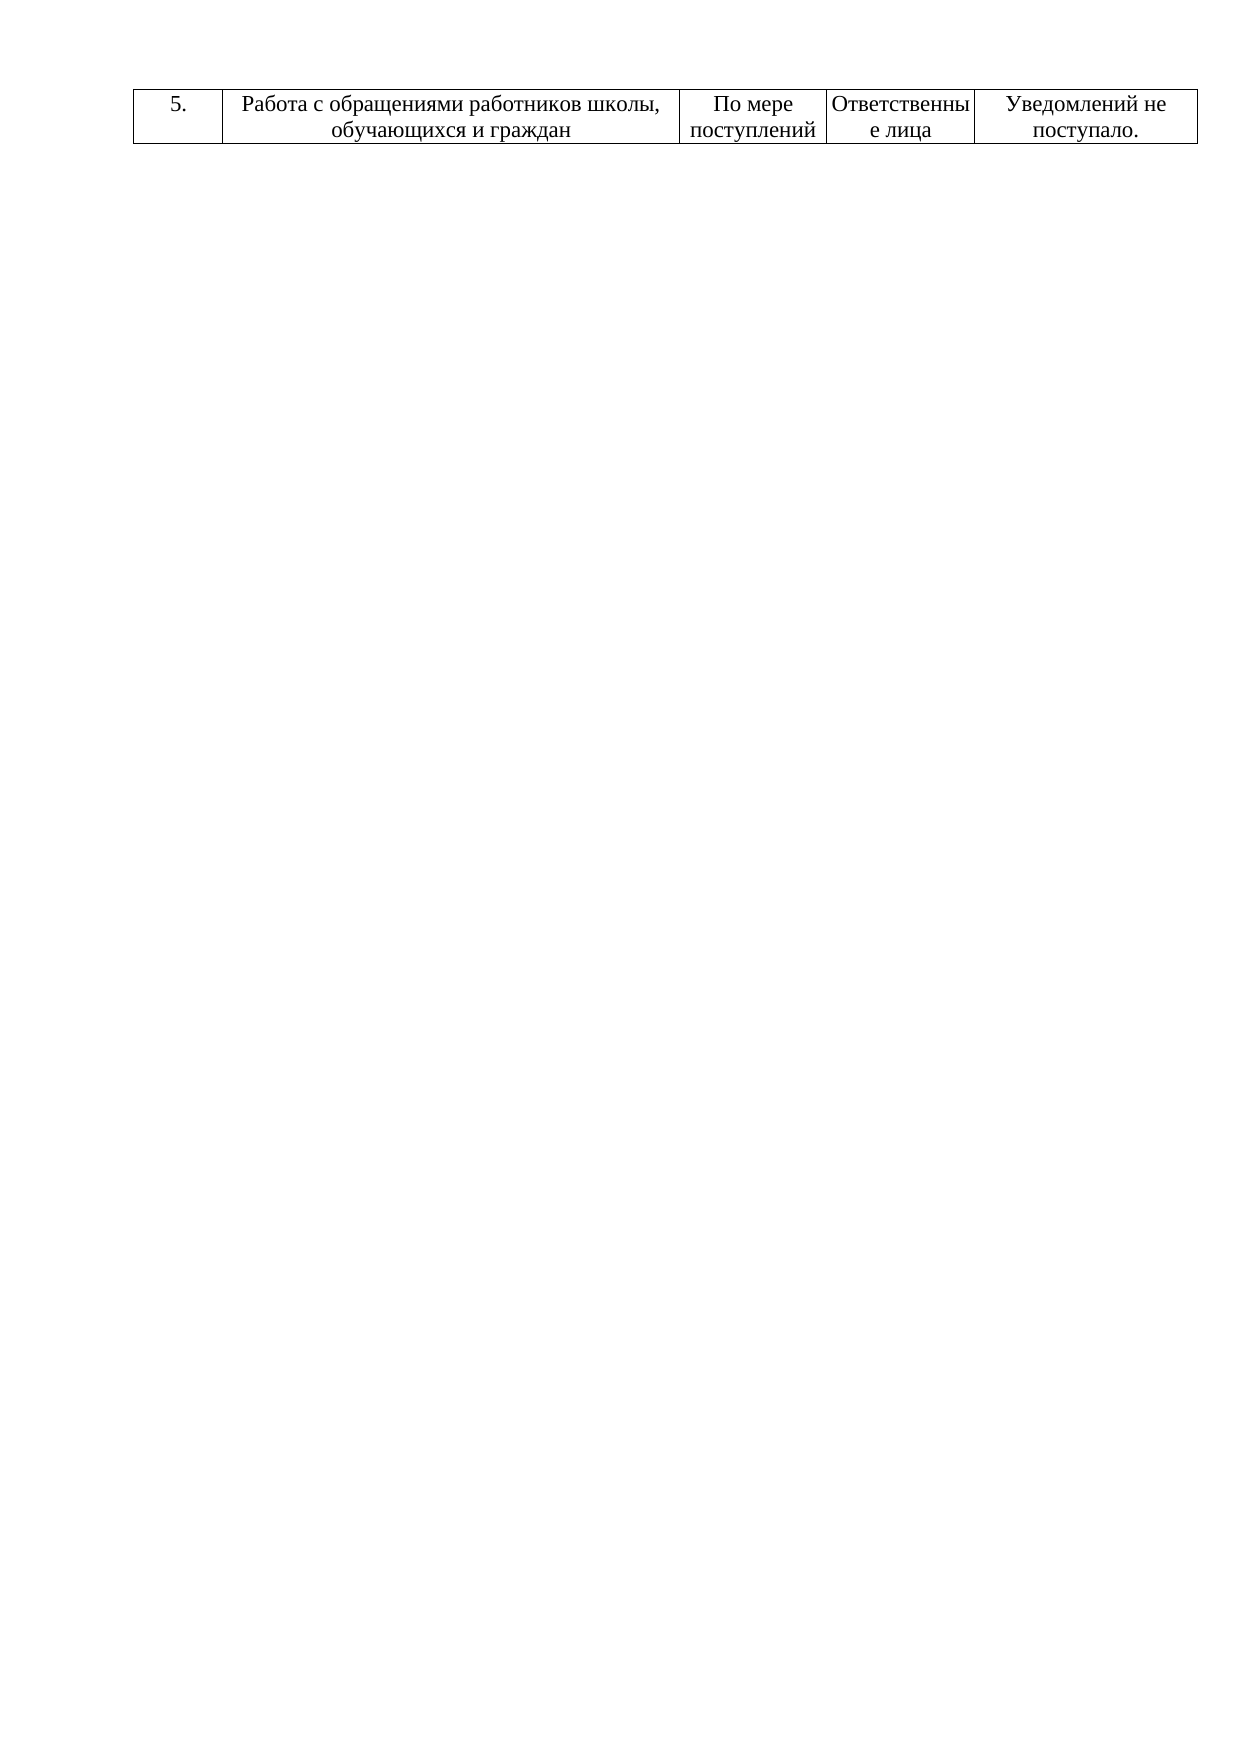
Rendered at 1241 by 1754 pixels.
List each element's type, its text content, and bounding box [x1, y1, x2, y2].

table_cell Работа с обращениями работников школы, обучающихся и граждан [223, 90, 679, 142]
table_cell Ответственные лица [827, 90, 974, 142]
table_cell По мере поступлений [680, 90, 826, 142]
table_cell 5. [134, 90, 222, 142]
table_cell Уведомлений не поступало. [975, 90, 1197, 142]
